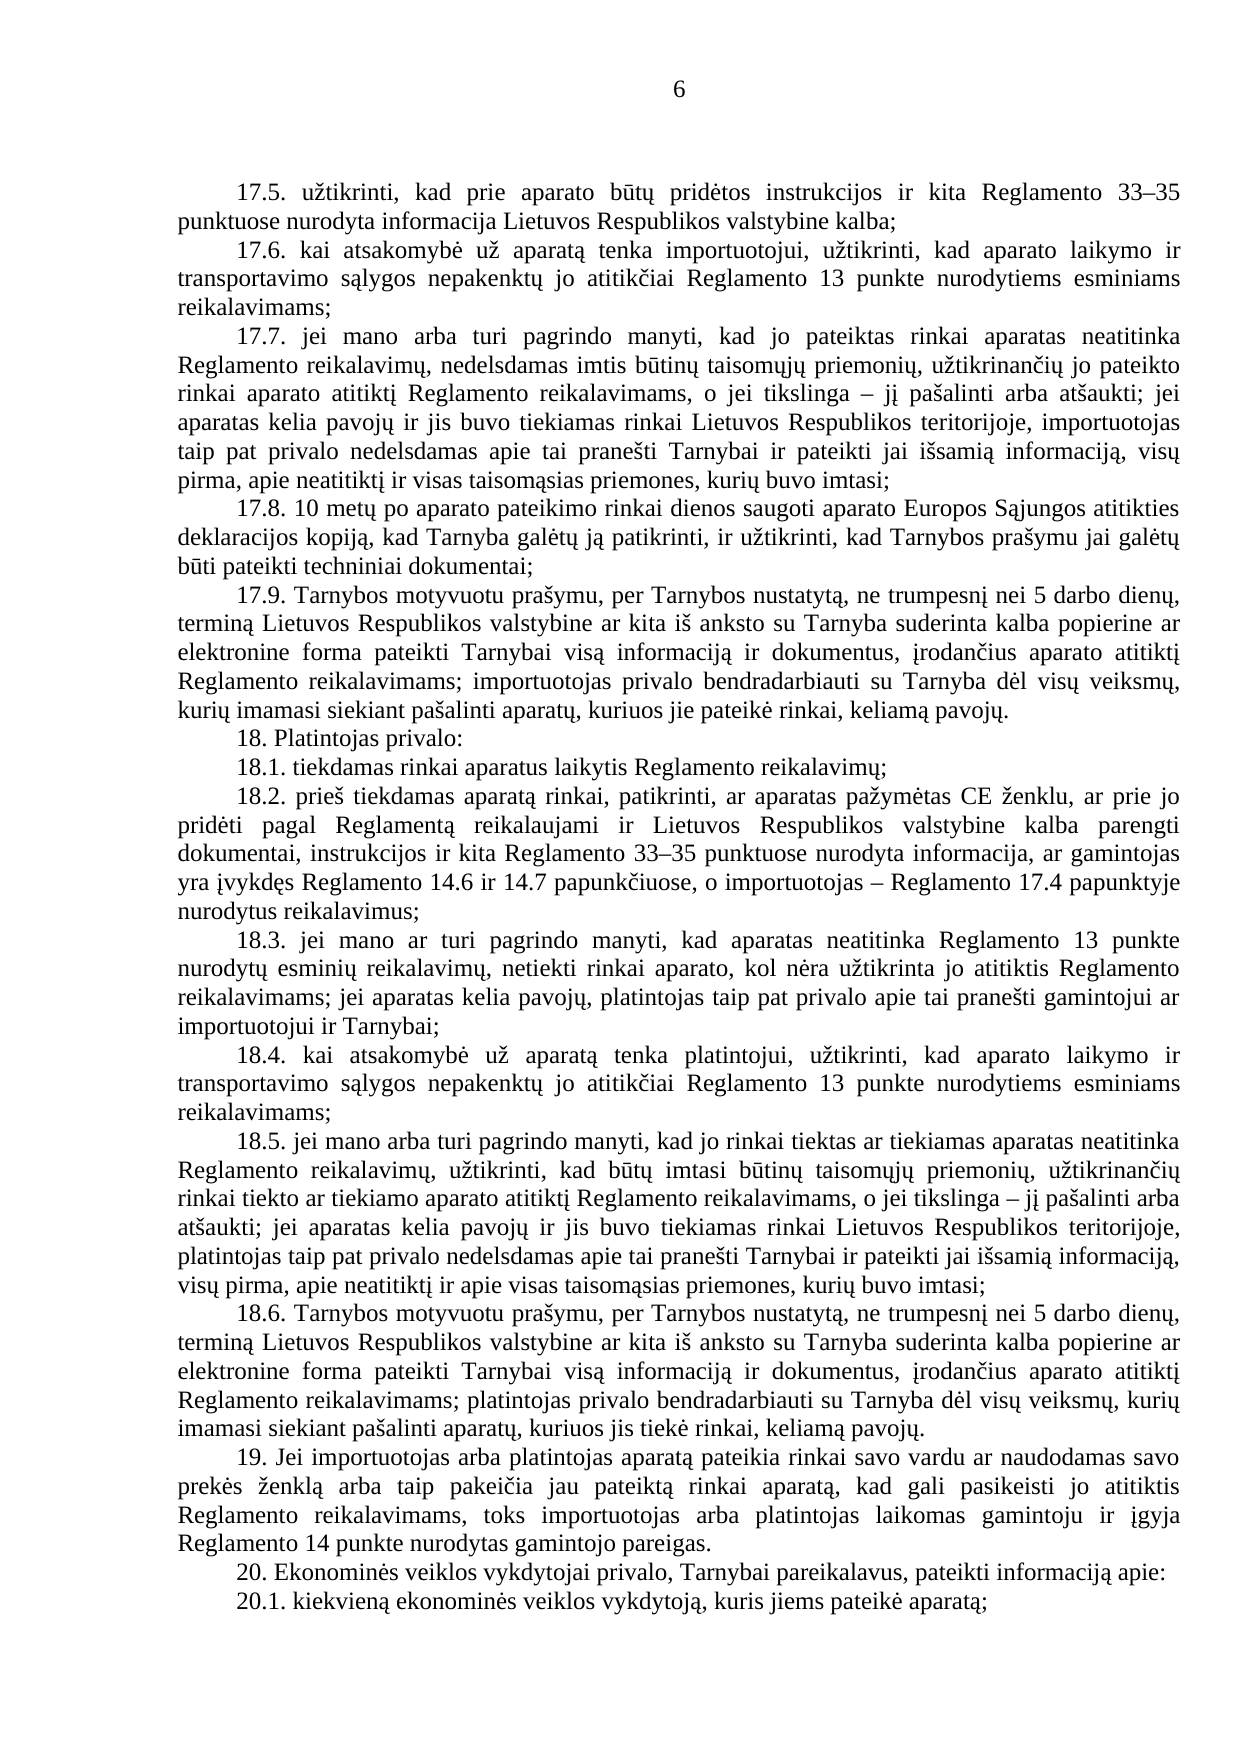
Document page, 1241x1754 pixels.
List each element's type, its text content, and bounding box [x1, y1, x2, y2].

text 18.1. tiekdamas rinkai aparatus laikytis Reglamento reikalavimų; [177, 752, 1181, 781]
text 18. Platintojas privalo: [177, 723, 1181, 752]
text 18.2. prieš tiekdamas aparatą rinkai, patikrinti, ar aparatas pažymėtas CE ženklu, ar prie jo pridėti pagal Reglamentą reikalaujami ir Lietuvos Respublikos valstybine kalba parengti dokumentai, instrukcijos ir kita Reglamento 33–35 punktuose nurodyta informacija, ar gamintojas yra įvykdęs Reglamento 14.6 ir 14.7 papunkčiuose, o importuotojas – Reglamento 17.4 papunktyje nurodytus reikalavimus; [177, 781, 1181, 925]
text 20.1. kiekvieną ekonominės veiklos vykdytoją, kuris jiems pateikė aparatą; [177, 1586, 1181, 1615]
text 17.9. Tarnybos motyvuotu prašymu, per Tarnybos nustatytą, ne trumpesnį nei 5 darbo dienų, terminą Lietuvos Respublikos valstybine ar kita iš anksto su Tarnyba suderinta kalba popierine ar elektronine forma pateikti Tarnybai visą informaciją ir dokumentus, įrodančius aparato atitiktį Reglamento reikalavimams; importuotojas privalo bendradarbiauti su Tarnyba dėl visų veiksmų, kurių imamasi siekiant pašalinti aparatų, kuriuos jie pateikė rinkai, keliamą pavojų. [177, 580, 1181, 723]
text 18.3. jei mano ar turi pagrindo manyti, kad aparatas neatitinka Reglamento 13 punkte nurodytų esminių reikalavimų, netiekti rinkai aparato, kol nėra užtikrinta jo atitiktis Reglamento reikalavimams; jei aparatas kelia pavojų, platintojas taip pat privalo apie tai pranešti gamintojui ar importuotojui ir Tarnybai; [177, 925, 1181, 1040]
text 17.6. kai atsakomybė už aparatą tenka importuotojui, užtikrinti, kad aparato laikymo ir transportavimo sąlygos nepakenktų jo atitikčiai Reglamento 13 punkte nurodytiems esminiams reikalavimams; [177, 235, 1181, 321]
text 17.5. užtikrinti, kad prie aparato būtų pridėtos instrukcijos ir kita Reglamento 33–35 punktuose nurodyta informacija Lietuvos Respublikos valstybine kalba; [177, 177, 1181, 235]
text 18.5. jei mano arba turi pagrindo manyti, kad jo rinkai tiektas ar tiekiamas aparatas neatitinka Reglamento reikalavimų, užtikrinti, kad būtų imtasi būtinų taisomųjų priemonių, užtikrinančių rinkai tiekto ar tiekiamo aparato atitiktį Reglamento reikalavimams, o jei tikslinga – jį pašalinti arba atšaukti; jei aparatas kelia pavojų ir jis buvo tiekiamas rinkai Lietuvos Respublikos teritorijoje, platintojas taip pat privalo nedelsdamas apie tai pranešti Tarnybai ir pateikti jai išsamią informaciją, visų pirma, apie neatitiktį ir apie visas taisomąsias priemones, kurių buvo imtasi; [177, 1126, 1181, 1298]
text 17.7. jei mano arba turi pagrindo manyti, kad jo pateiktas rinkai aparatas neatitinka Reglamento reikalavimų, nedelsdamas imtis būtinų taisomųjų priemonių, užtikrinančių jo pateikto rinkai aparato atitiktį Reglamento reikalavimams, o jei tikslinga – jį pašalinti arba atšaukti; jei aparatas kelia pavojų ir jis buvo tiekiamas rinkai Lietuvos Respublikos teritorijoje, importuotojas taip pat privalo nedelsdamas apie tai pranešti Tarnybai ir pateikti jai išsamią informaciją, visų pirma, apie neatitiktį ir visas taisomąsias priemones, kurių buvo imtasi; [177, 321, 1181, 493]
text 19. Jei importuotojas arba platintojas aparatą pateikia rinkai savo vardu ar naudodamas savo prekės ženklą arba taip pakeičia jau pateiktą rinkai aparatą, kad gali pasikeisti jo atitiktis Reglamento reikalavimams, toks importuotojas arba platintojas laikomas gamintoju ir įgyja Reglamento 14 punkte nurodytas gamintojo pareigas. [177, 1442, 1181, 1557]
text 20. Ekonominės veiklos vykdytojai privalo, Tarnybai pareikalavus, pateikti informaciją apie: [177, 1557, 1181, 1586]
text 17.8. 10 metų po aparato pateikimo rinkai dienos saugoti aparato Europos Sąjungos atitikties deklaracijos kopiją, kad Tarnyba galėtų ją patikrinti, ir užtikrinti, kad Tarnybos prašymu jai galėtų būti pateikti techniniai dokumentai; [177, 493, 1181, 580]
text 18.4. kai atsakomybė už aparatą tenka platintojui, užtikrinti, kad aparato laikymo ir transportavimo sąlygos nepakenktų jo atitikčiai Reglamento 13 punkte nurodytiems esminiams reikalavimams; [177, 1040, 1181, 1126]
text 18.6. Tarnybos motyvuotu prašymu, per Tarnybos nustatytą, ne trumpesnį nei 5 darbo dienų, terminą Lietuvos Respublikos valstybine ar kita iš anksto su Tarnyba suderinta kalba popierine ar elektronine forma pateikti Tarnybai visą informaciją ir dokumentus, įrodančius aparato atitiktį Reglamento reikalavimams; platintojas privalo bendradarbiauti su Tarnyba dėl visų veiksmų, kurių imamasi siekiant pašalinti aparatų, kuriuos jis tiekė rinkai, keliamą pavojų. [177, 1298, 1181, 1442]
